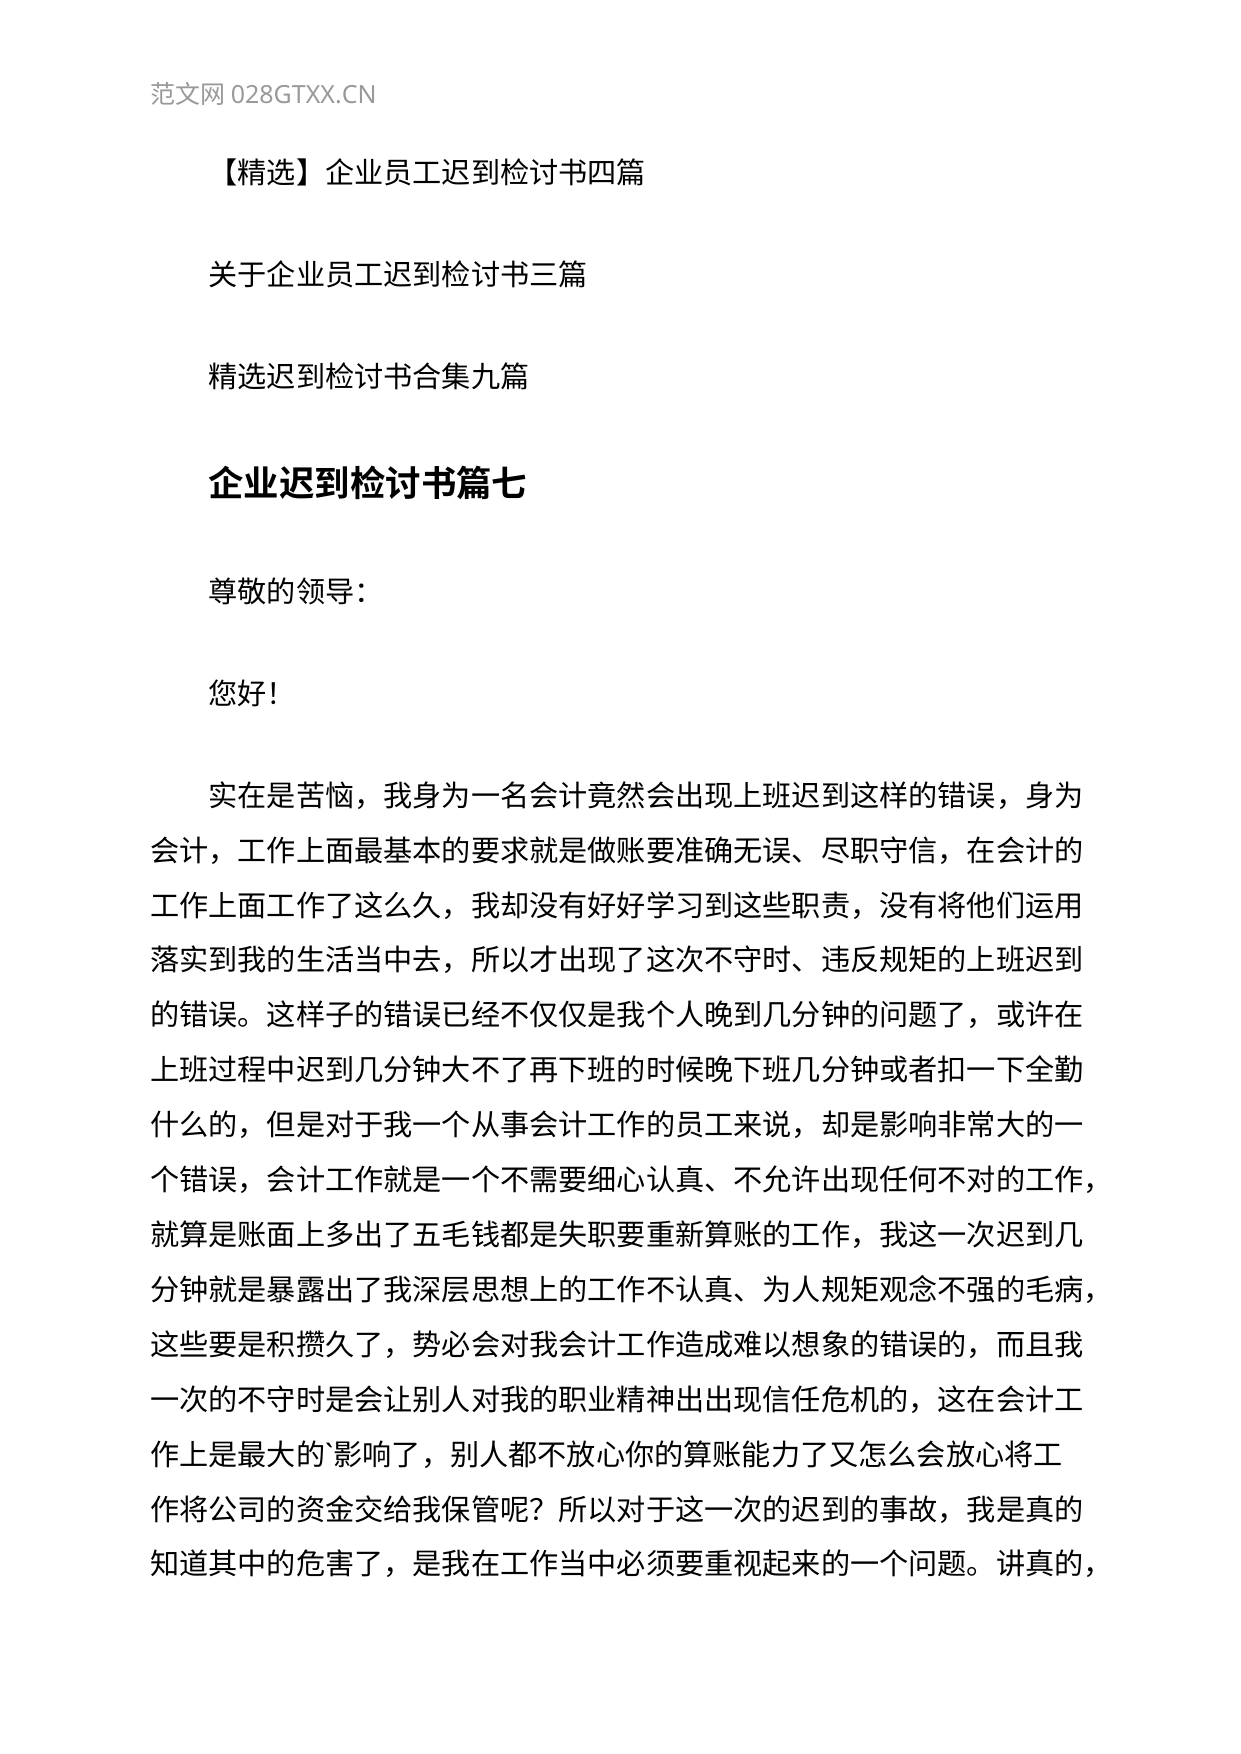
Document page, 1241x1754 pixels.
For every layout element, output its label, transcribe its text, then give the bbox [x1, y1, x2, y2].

text 尊敬的领导： [150, 569, 1090, 611]
text 【精选】企业员工迟到检讨书四篇 [150, 150, 1090, 192]
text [150, 772, 1090, 1583]
text 您好！ [150, 671, 1090, 713]
text 企业迟到检讨书篇七 [150, 455, 1090, 507]
text 精选迟到检讨书合集九篇 [150, 353, 1090, 396]
text 关于企业员工迟到检讨书三篇 [150, 252, 1090, 294]
